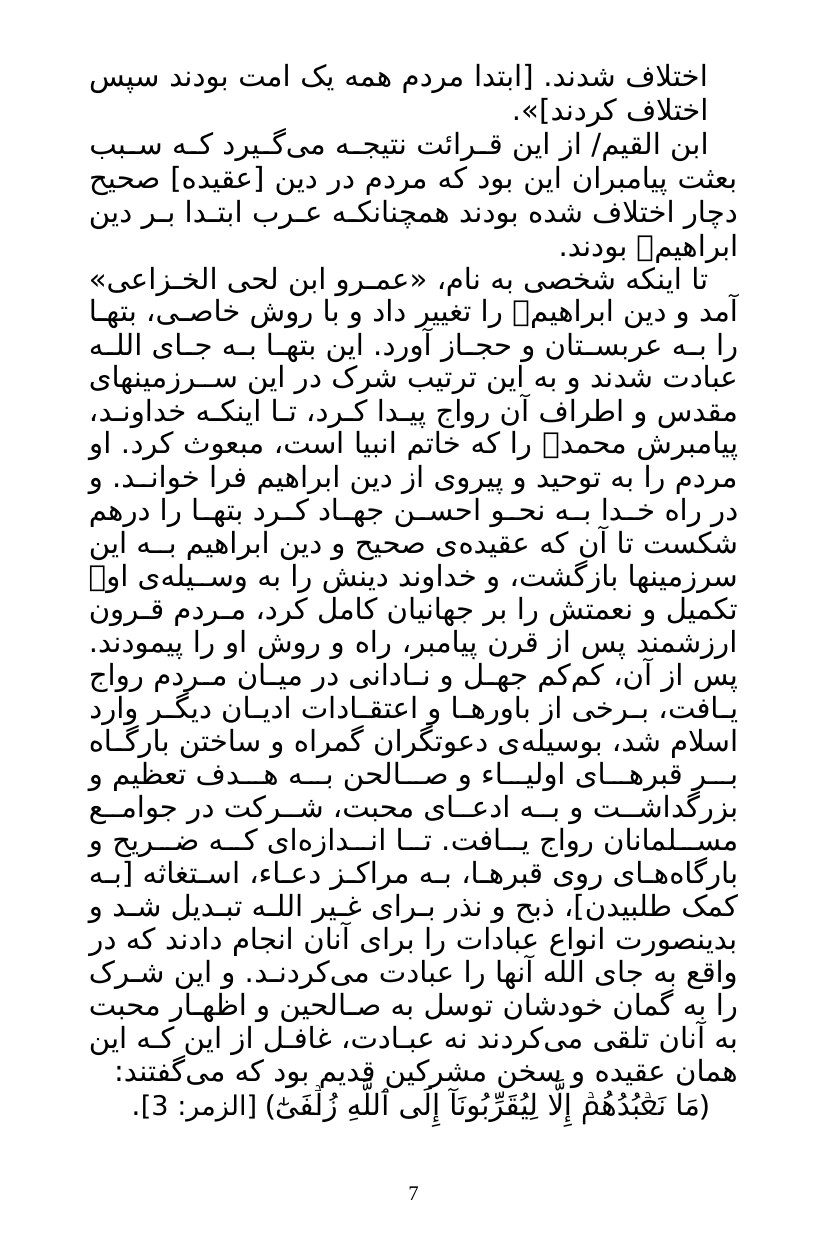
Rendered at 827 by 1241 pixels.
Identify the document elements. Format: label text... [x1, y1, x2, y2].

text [89, 59, 708, 127]
text ابن القیم/ از این قرائت نتیجه می‌‌گیرد که سبب بعثت پیامبران این بود که مردم در دین [عقیده] صحیح دچار اختلاف شده بودند همچنانکه عرب ابتدا بر دین ابراهیم بودند. [89, 127, 738, 263]
text ﴿مَا نَعۡبُدُهُمۡ إِلَّا لِيُقَرِّبُونَآ إِلَى ٱللَّهِ زُلۡفَىٰٓ﴾ [الزمر: 3]. [89, 1088, 738, 1122]
text تا اینکه شخصی به نام، «عمرو ابن لحی الخزاعی» آمد و دین ابراهیم را تغییر داد و با روش خاصی، بتها را به عربستان و حجاز آورد. این بتها به جای الله عبادت شدند و به این ترتیب شرک در این سرزمینهای مقدس و اطراف آن رواج پیدا کرد، تا اینکه خداوند، پیامبرش محمد را که خاتم انبیا است، مبعوث کرد. او مردم را به توحید و پیروی از دین ابراهیم فرا خواند. و در راه خدا به نحو احسن جهاد کرد بتها را درهم شکست تا آن که عقیده‌ی صحیح و دین ابراهیم به این سرزمینها بازگشت، و خداوند دینش را به وسیله‌ی او تکمیل و نعمتش را بر جهانیان کامل کرد، مردم قرون ارزشمند پس از قرن پیامبر، راه و روش او را پیمودند. پس از آن، کم‌کم جهل و نادانی در میان مردم رواج یافت، برخی از باورها و اعتقادات ادیان دیگر وارد اسلام شد، بوسیله‌ی دعوتگران گمراه و ساختن بارگاه بر قبرهای اولیاء و صالحن به هدف تعظیم و بزرگداشت و به ادعای محبت، شرکت در جوامع مسلمانان رواج یافت. تا اندازه‌ای که ضریح و بارگاه‌های روی قبرها، به مراکز دعاء، استغاثه [به کمک طلبیدن]، ذبح و نذر برای غیر الله تبدیل شد و بدینصورت انواع عبادات را برای آنان انجام دادند که در واقع به جای الله آنها را عبادت می‌کردند. و این شرک را به گمان خودشان توسل به صالحین و اظهار محبت به آنان تلقی می‌کردند نه عبادت، غافل از این که این همان عقیده و سخن مشرکین قدیم بود که می‌‌گفتند: [89, 263, 738, 1088]
